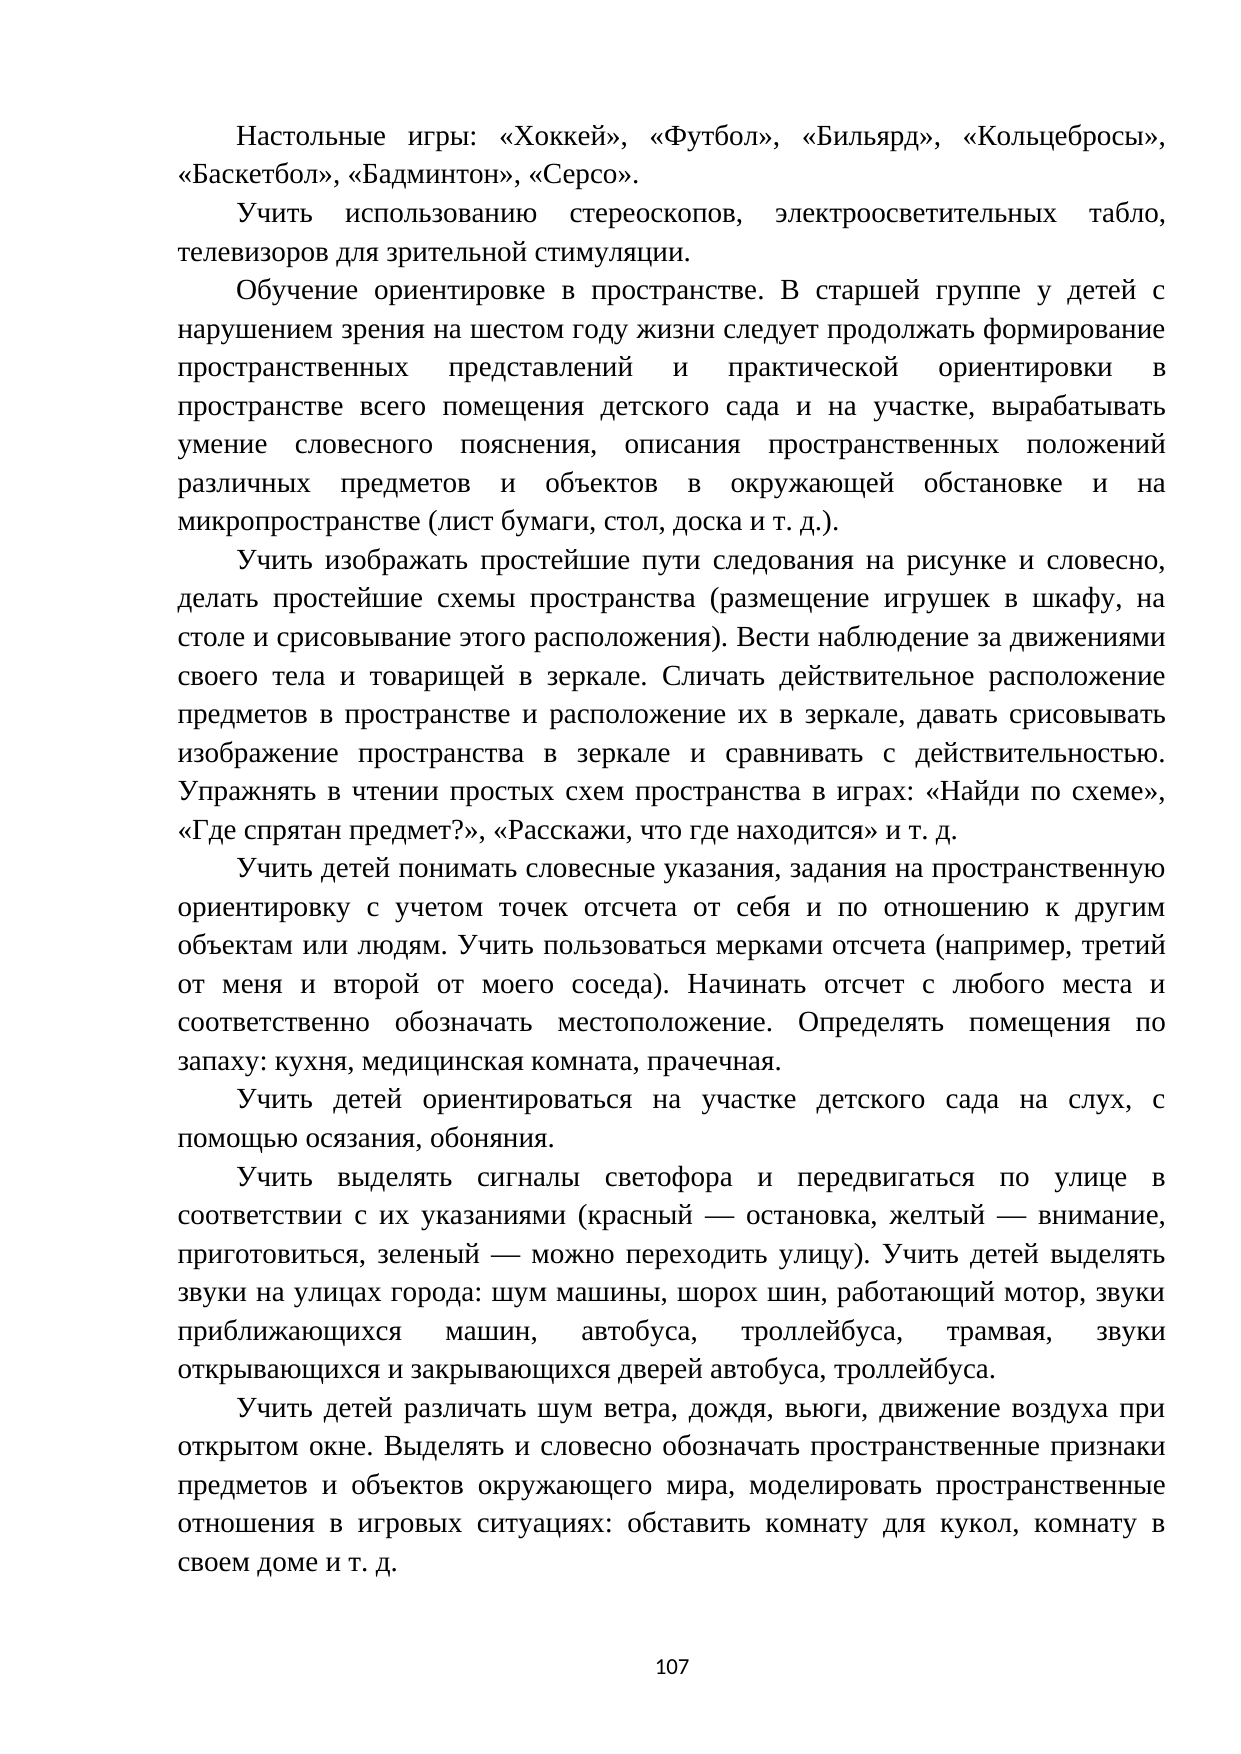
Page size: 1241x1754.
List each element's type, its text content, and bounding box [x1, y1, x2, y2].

text Учить выделять сигналы светофора и передвигаться по улице в соответствии с их указаниями (красный — остановка, желтый — внимание, приготовиться, зеленый — можно переходить улицу). Учить детей выделять звуки на улицах города: шум машины, шорох шин, работающий мотор, звуки приближающихся машин, автобуса, троллейбуса, трамвая, звуки открывающихся и закрывающихся дверей автобуса, троллейбуса. [177, 1159, 1167, 1385]
text Учить детей ориентироваться на участке детского сада на слух, с помощью осязания, обоняния. [177, 1082, 1167, 1154]
text Обучение ориентировке в пространстве. В старшей группе у детей с нарушением зрения на шестом году жизни следует продолжать формирование пространственных представлений и практической ориентировки в пространстве всего помещения детского сада и на участке, вырабатывать умение словесного пояснения, описания пространственных положений различных предметов и объектов в окружающей обстановке и на микропространстве (лист бумаги, стол, доска и т. д.). [177, 272, 1167, 537]
text Учить изображать простейшие пути следования на рисунке и словесно, делать простейшие схемы пространства (размещение игрушек в шкафу, на столе и срисовывание этого расположения). Вести наблюдение за движениями своего тела и товарищей в зеркале. Сличать действительное расположение предметов в пространстве и расположение их в зеркале, давать срисовывать изображение пространства в зеркале и сравнивать с действительностью. Упражнять в чтении простых схем пространства в играх: «Найди по схеме», «Где спрятан предмет?», «Расскажи, что где находится» и т. д. [177, 542, 1167, 845]
text Настольные игры: «Хоккей», «Футбол», «Бильярд», «Кольцебросы», «Баскетбол», «Бадминтон», «Серсо». [177, 118, 1167, 190]
text Учить детей различать шум ветра, дождя, вьюги, движение воздуха при открытом окне. Выделять и словесно обозначать пространственные признаки предметов и объектов окружающего мира, моделировать пространственные отношения в игровых ситуациях: обставить комнату для кукол, комнату в своем доме и т. д. [177, 1390, 1167, 1578]
text Учить использованию стереоскопов, электроосветительных табло, телевизоров для зрительной стимуляции. [177, 195, 1167, 267]
text Учить детей понимать словесные указания, задания на пространственную ориентировку с учетом точек отсчета от себя и по отношению к другим объектам или людям. Учить пользоваться мерками отсчета (например, третий от меня и второй от моего соседа). Начинать отсчет с любого места и соответственно обозначать местоположение. Определять помещения по запаху: кухня, медицинская комната, прачечная. [177, 850, 1167, 1077]
